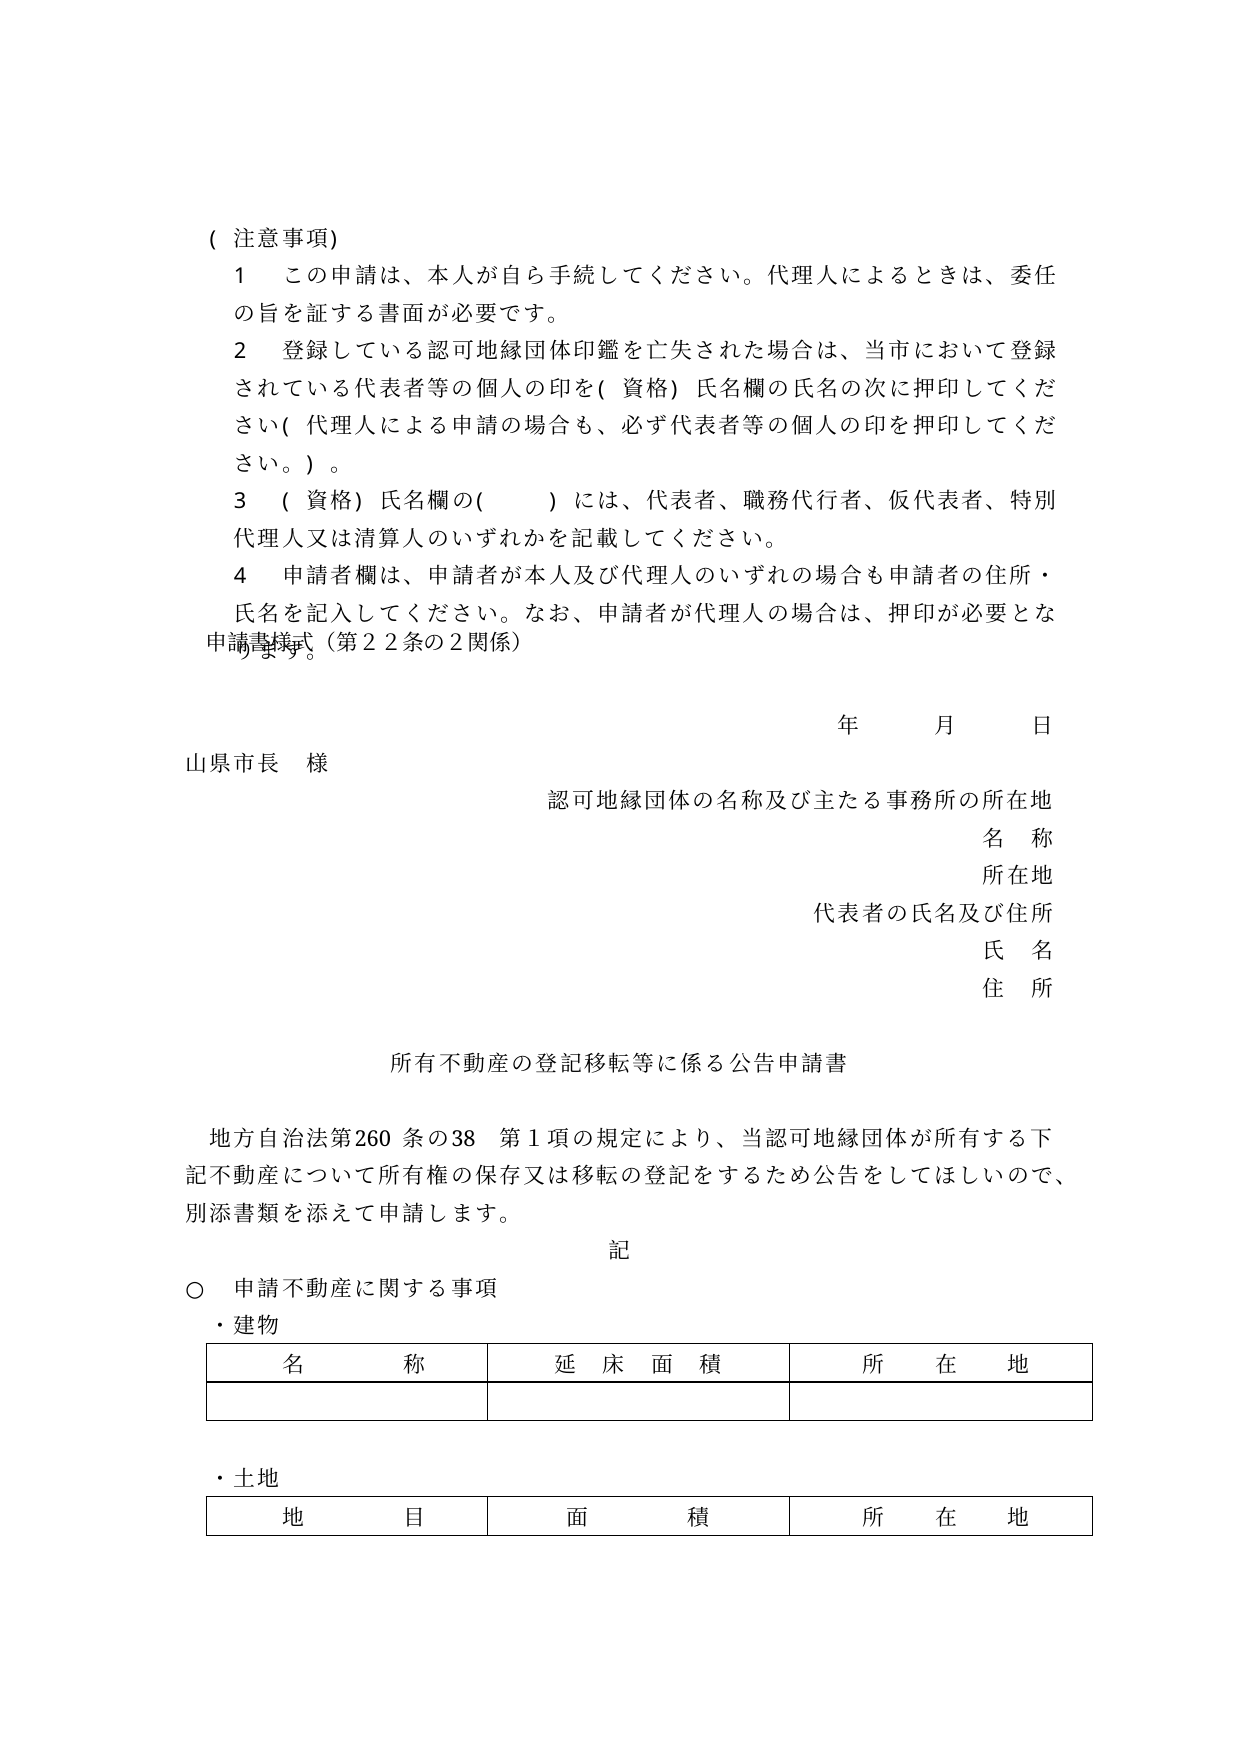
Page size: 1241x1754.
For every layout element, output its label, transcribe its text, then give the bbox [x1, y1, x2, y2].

text ・建物 [185, 1305, 1055, 1343]
text ・土地 [185, 1458, 1055, 1496]
table_cell [207, 1383, 487, 1420]
text ○ 申請不動産に関する事項 [185, 1268, 1055, 1305]
text 認可地縁団体の名称及び主たる事務所の所在地 [185, 780, 1055, 818]
text 所在地 [185, 855, 1055, 893]
table_header 所 在 地 [790, 1344, 1092, 1381]
text 氏 名 [185, 930, 1055, 968]
subtitle 記 [185, 1230, 1055, 1268]
table_header 名 称 [207, 1344, 487, 1381]
table_header 面 積 [488, 1497, 789, 1534]
text 名 称 [185, 818, 1055, 855]
table_cell [488, 1383, 789, 1420]
table_cell (注意事項) 1 この申請は、本人が自ら手続してください。代理人によるときは、委任の旨を証する書面が必要です。 2 登録している認可地縁団体印鑑を亡失された場合は、当市において登録されている代表者等の個人の印を(資格)氏名欄の氏名の次に押印してください(代理人による申請の場合も、必ず代表者等の個人の印を押印してください。)。 3 (資格)氏名欄の( )には、代表者、職務代行者、仮代表者、特別代理人又は清算人のいずれかを記載してください。 4 申請者欄は、申請者が本人及び代理人のいずれの場合も申請者の住所・氏名を記入してください。なお、申請者が代理人の場合は、押印が必要となります。 [185, 217, 1071, 668]
table_header 地 目 [207, 1497, 487, 1534]
text 所有不動産の登記移転等に係る公告申請書 [185, 1043, 1055, 1080]
table_cell [790, 1383, 1092, 1420]
text 住 所 [185, 968, 1055, 1005]
text 地方自治法第260条の38第１項の規定により、当認可地縁団体が所有する下記不動産について所有権の保存又は移転の登記をするため公告をしてほしいので、別添書類を添えて申請します。 [185, 1118, 1055, 1230]
text 山県市長 様 [185, 743, 1055, 780]
table_header 所 在 地 [790, 1497, 1092, 1534]
text 代表者の氏名及び住所 [185, 893, 1055, 930]
text 年 月 日 [185, 705, 1055, 743]
table_header 延 床 面 積 [488, 1344, 789, 1381]
